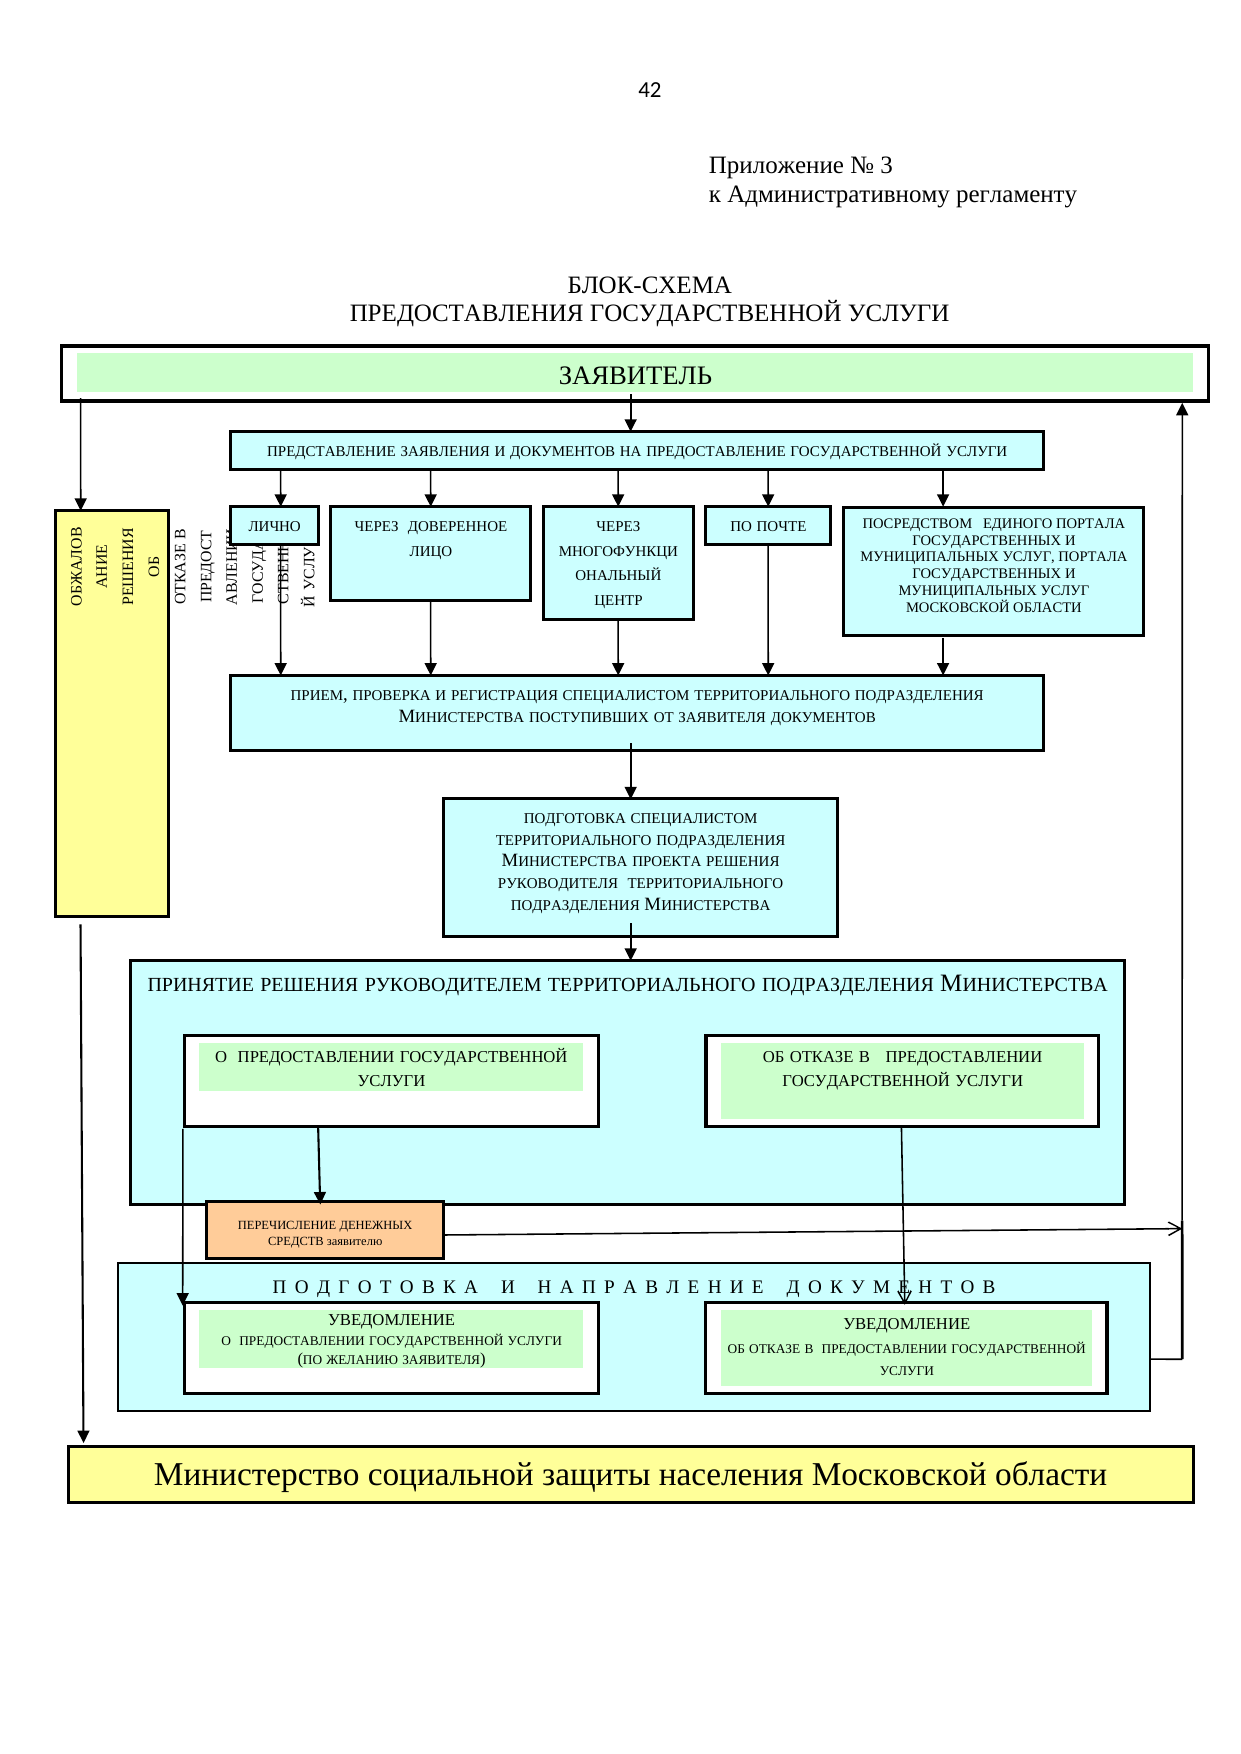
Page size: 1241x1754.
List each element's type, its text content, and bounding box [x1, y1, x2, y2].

text Приложение № 3 [709, 150, 1181, 179]
text к Административному регламенту [709, 179, 1181, 207]
text БЛОК-СХЕМА [118, 270, 1181, 298]
text ПРЕДОСТАВЛЕНИЯ ГОСУДАРСТВЕННОЙ УСЛУГИ [118, 298, 1181, 327]
